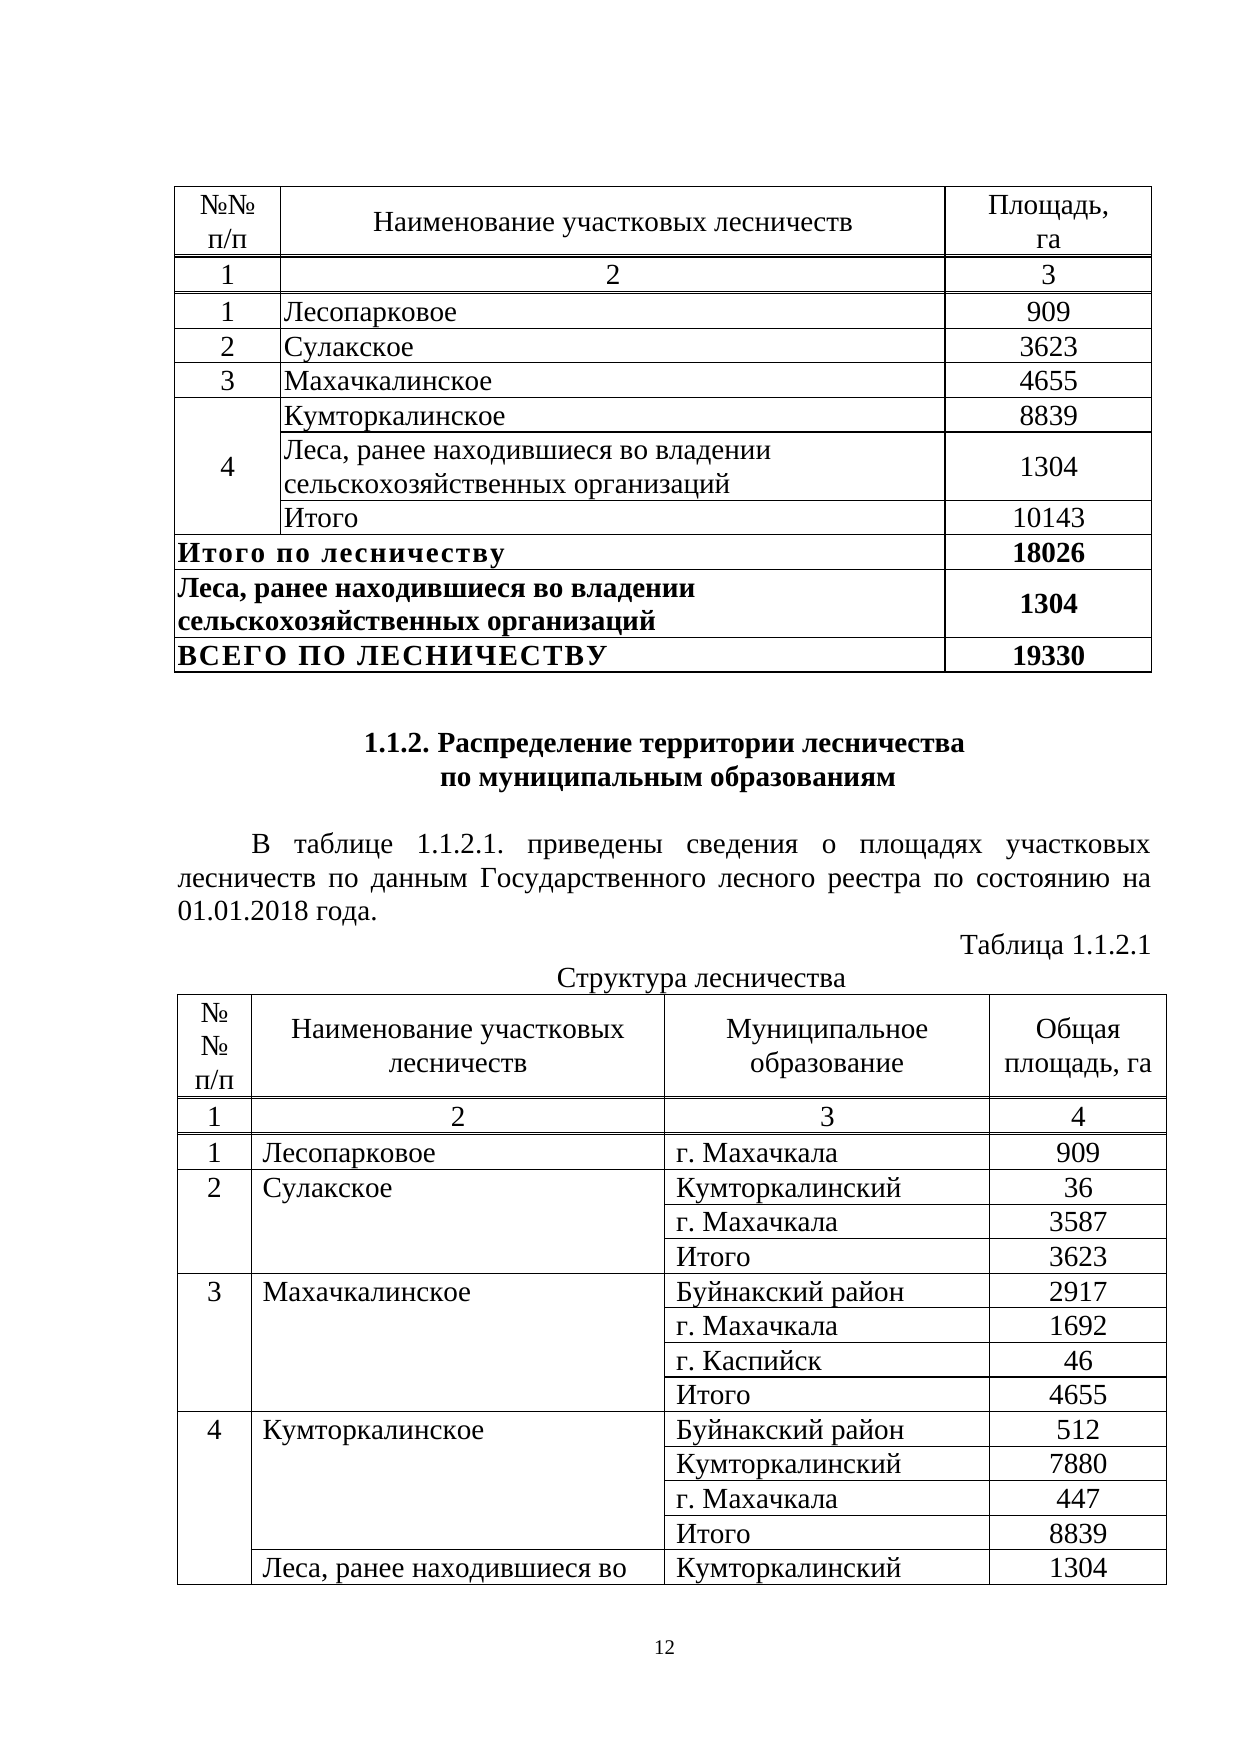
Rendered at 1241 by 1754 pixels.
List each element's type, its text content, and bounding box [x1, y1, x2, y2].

table_cell г. Махачкала [665, 1481, 989, 1515]
table_cell 4 [175, 398, 280, 534]
table_header №№ п/п [178, 995, 251, 1096]
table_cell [252, 1550, 664, 1584]
table_cell Итого [665, 1239, 989, 1273]
table_cell 2 [178, 1170, 251, 1273]
table_cell 2917 [990, 1274, 1166, 1307]
table_cell 8839 [946, 398, 1151, 431]
table_cell 4655 [990, 1378, 1166, 1411]
table_cell г. Каспийск [665, 1343, 989, 1376]
table_cell Итого по лесничеству [175, 535, 944, 569]
table_cell г. Махачкала [665, 1308, 989, 1342]
text Таблица 1.1.2.1 [177, 927, 1152, 960]
table_cell г. Махачкала [665, 1135, 989, 1169]
table_cell 1692 [990, 1308, 1166, 1342]
table_cell Кумторкалинский [665, 1550, 989, 1584]
table_cell 512 [990, 1412, 1166, 1446]
table_cell Кумторкалинский [665, 1170, 989, 1203]
table_cell Кумторкалинское [252, 1412, 664, 1549]
table_cell 36 [990, 1170, 1166, 1203]
text В таблице 1.1.2.1. приведены сведения о площадях участковых лесничеств по данным Государственного лесного реестра по состоянию на 01.01.2018 года. [177, 826, 1152, 927]
table_cell 4 [178, 1412, 251, 1584]
table_cell Кумторкалинское [281, 398, 944, 431]
table_cell 3 [946, 258, 1151, 291]
table_header Наименование участковых лесничеств [252, 995, 664, 1096]
table_cell г. Махачкала [665, 1205, 989, 1238]
table_cell 447 [990, 1481, 1166, 1515]
text Структура лесничества [177, 960, 1152, 994]
table_cell Итого [281, 501, 944, 534]
table_cell Буйнакский район [665, 1274, 989, 1307]
table_cell Махачкалинское [252, 1274, 664, 1411]
table_cell 3 [178, 1274, 251, 1411]
table_cell 4 [990, 1099, 1166, 1132]
table_cell 1 [175, 294, 280, 328]
table_cell Итого [665, 1516, 989, 1549]
table_cell Буйнакский район [665, 1412, 989, 1446]
table_cell Махачкалинское [281, 363, 944, 397]
subtitle Распределение территории лесничества по муниципальным образованиям [177, 726, 1152, 793]
table_cell 8839 [990, 1516, 1166, 1549]
table_cell 2 [252, 1099, 664, 1132]
table_cell Сулакское [281, 329, 944, 362]
table_cell ВСЕГО ПО ЛЕСНИЧЕСТВУ [175, 638, 944, 671]
table_cell 10143 [946, 501, 1151, 534]
table_cell Сулакское [252, 1170, 664, 1273]
table_cell Леса, ранее находившиеся во владении сельскохозяйственных организаций [175, 570, 944, 637]
table_cell 1 [175, 258, 280, 291]
table_cell Кумторкалинский [665, 1447, 989, 1480]
table_cell 1 [178, 1099, 251, 1132]
table_cell 3 [175, 363, 280, 397]
table_header Общая площадь, га [990, 995, 1166, 1096]
table_cell 4655 [946, 363, 1151, 397]
table_cell Лесопарковое [281, 294, 944, 328]
table_cell 1304 [946, 570, 1151, 637]
table_header Муниципальное образование [665, 995, 989, 1096]
table_cell 3623 [946, 329, 1151, 362]
table_cell Итого [665, 1378, 989, 1411]
table_cell 1304 [990, 1550, 1166, 1584]
table_cell 1 [178, 1135, 251, 1169]
table_cell 3 [665, 1099, 989, 1132]
table_cell 909 [990, 1135, 1166, 1169]
table_cell 19330 [946, 638, 1151, 671]
table_cell 7880 [990, 1447, 1166, 1480]
table_cell 2 [281, 258, 944, 291]
table_cell 3623 [990, 1239, 1166, 1273]
table_cell Леса, ранее находившиеся во владении сельскохозяйственных организаций [281, 433, 944, 499]
table_cell 909 [946, 294, 1151, 328]
table_header Площадь, га [946, 187, 1151, 254]
table_cell 2 [175, 329, 280, 362]
table_header Наименование участковых лесничеств [281, 187, 944, 254]
table_cell 46 [990, 1343, 1166, 1376]
table_cell 3587 [990, 1205, 1166, 1238]
table_cell Лесопарковое [252, 1135, 664, 1169]
table_cell 18026 [946, 535, 1151, 569]
table_cell 1304 [946, 433, 1151, 499]
table_header №№ п/п [175, 187, 280, 254]
